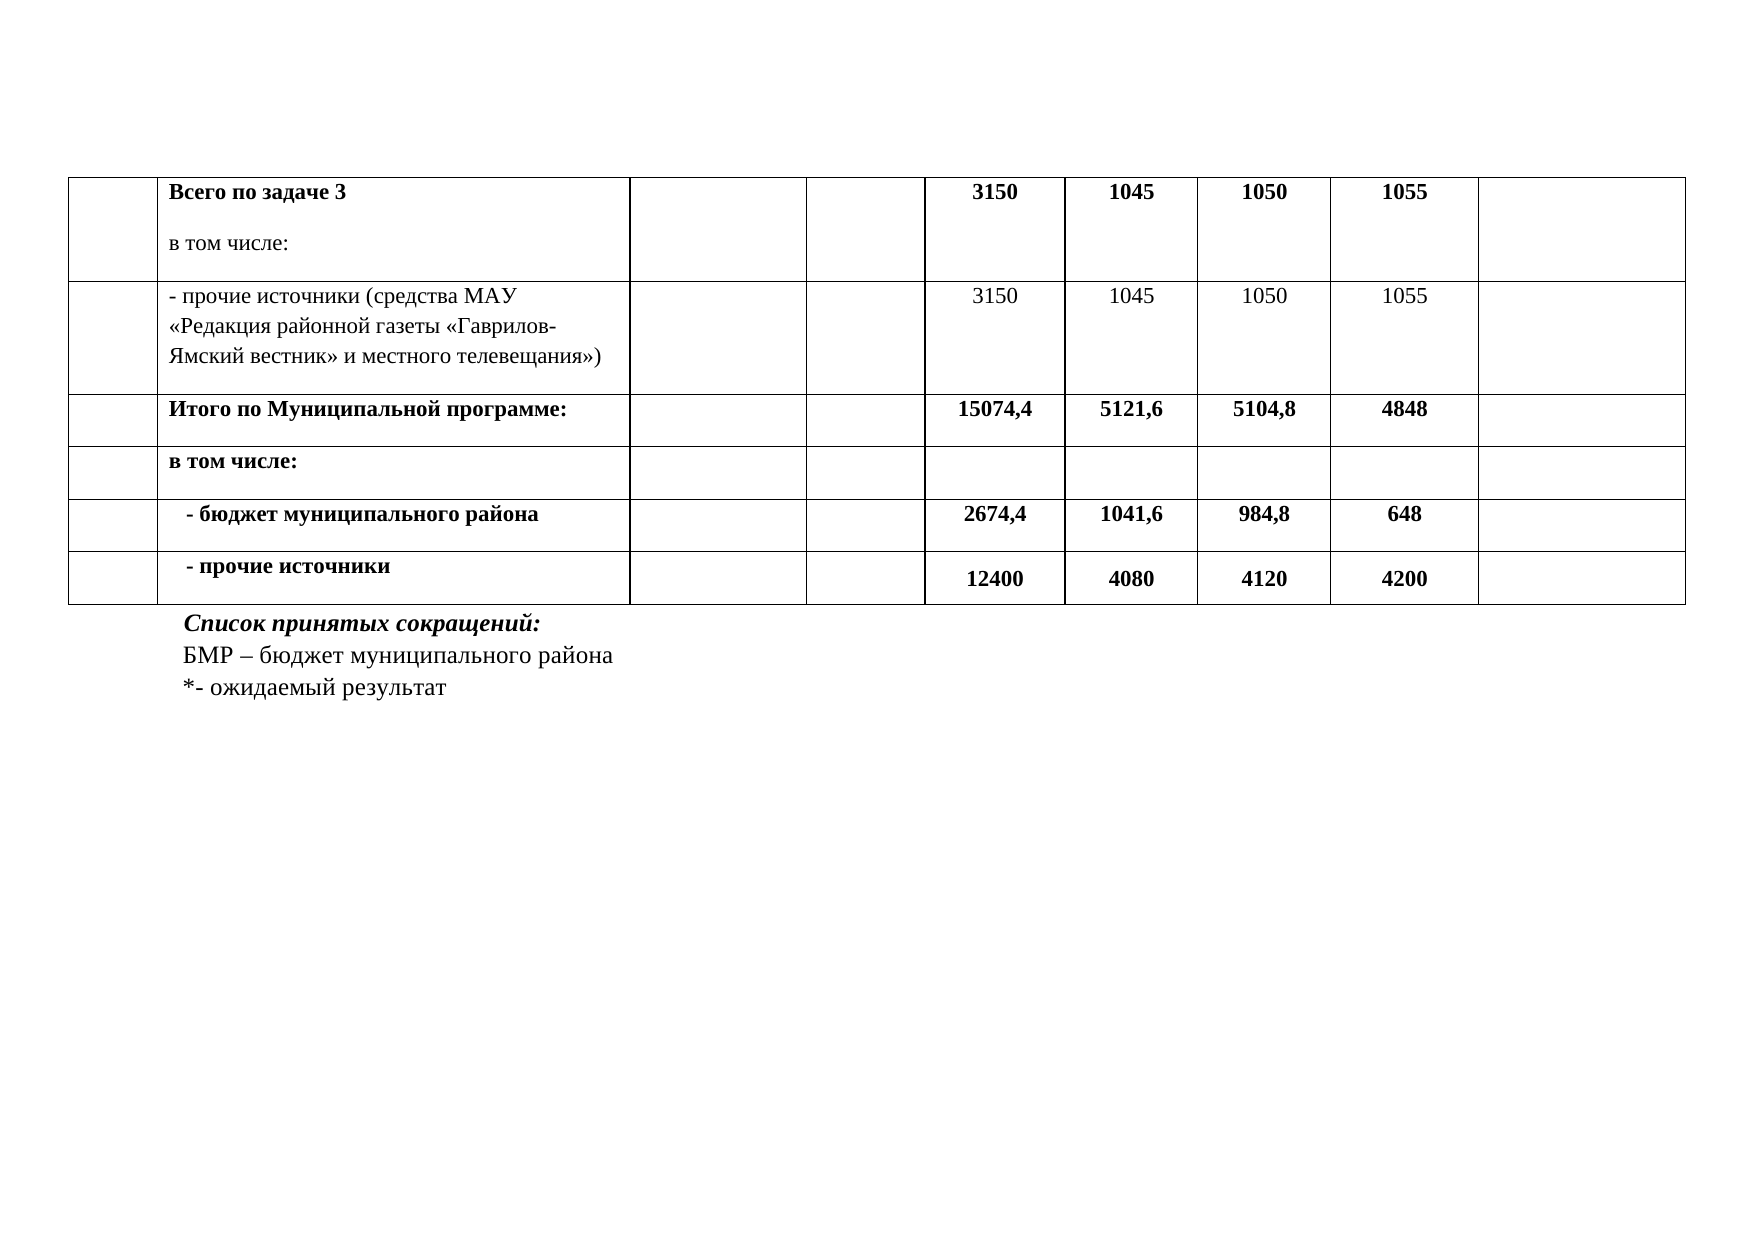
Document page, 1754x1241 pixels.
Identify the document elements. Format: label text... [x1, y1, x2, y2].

table_cell 984,8 [1198, 500, 1330, 551]
table_cell 3150 [926, 282, 1064, 394]
table_cell Всего по задаче 3 в том числе: [158, 178, 629, 281]
table_cell в том числе: [158, 447, 629, 499]
table_cell 4120 [1198, 552, 1330, 604]
table_cell 648 [1331, 500, 1478, 551]
table_cell [631, 447, 806, 499]
table_cell [807, 552, 924, 604]
table_cell [1479, 282, 1685, 394]
table_cell 1055 [1331, 178, 1478, 281]
table_cell 15074,4 [926, 395, 1064, 446]
table_cell [1479, 552, 1685, 604]
table_cell 1045 [1066, 282, 1197, 394]
text Список принятых сокращений: [118, 608, 1636, 637]
table_cell 5121,6 [1066, 395, 1197, 446]
table_cell [807, 395, 924, 446]
table_cell [807, 500, 924, 551]
table_cell 4200 [1331, 552, 1478, 604]
table_cell [69, 447, 157, 499]
table_cell 4848 [1331, 395, 1478, 446]
table_cell 3150 [926, 178, 1064, 281]
text *- ожидаемый результат [118, 672, 1636, 700]
table_cell 1050 [1198, 178, 1330, 281]
table_cell [1198, 447, 1330, 499]
table_cell 4080 [1066, 552, 1197, 604]
table_cell [69, 178, 157, 281]
table_cell [69, 282, 157, 394]
table_cell [631, 178, 806, 281]
table_cell Итого по Муниципальной программе: [158, 395, 629, 446]
table_cell [631, 552, 806, 604]
table_cell [631, 282, 806, 394]
table_cell 2674,4 [926, 500, 1064, 551]
table_cell 1050 [1198, 282, 1330, 394]
table_cell - прочие источники (средства МАУ «Редакция районной газеты «Гаврилов-Ямский вестник» и местного телевещания») [158, 282, 629, 394]
text БМР – бюджет муниципального района [118, 640, 1636, 668]
table_cell [1479, 395, 1685, 446]
table_cell - прочие источники [158, 552, 629, 604]
table_cell [1479, 447, 1685, 499]
table_cell 1041,6 [1066, 500, 1197, 551]
table_cell [69, 395, 157, 446]
table_cell 1045 [1066, 178, 1197, 281]
table_cell 5104,8 [1198, 395, 1330, 446]
table_cell [926, 447, 1064, 499]
table_cell - бюджет муниципального района [158, 500, 629, 551]
table_cell [69, 500, 157, 551]
table_cell [807, 282, 924, 394]
table_cell [1479, 178, 1685, 281]
table_cell [631, 500, 806, 551]
table_cell [807, 178, 924, 281]
table_cell [631, 395, 806, 446]
table_cell [1066, 447, 1197, 499]
table_cell 12400 [926, 552, 1064, 604]
table_cell [1331, 447, 1478, 499]
table_cell [807, 447, 924, 499]
table_cell [69, 552, 157, 604]
table_cell [1479, 500, 1685, 551]
table_cell 1055 [1331, 282, 1478, 394]
